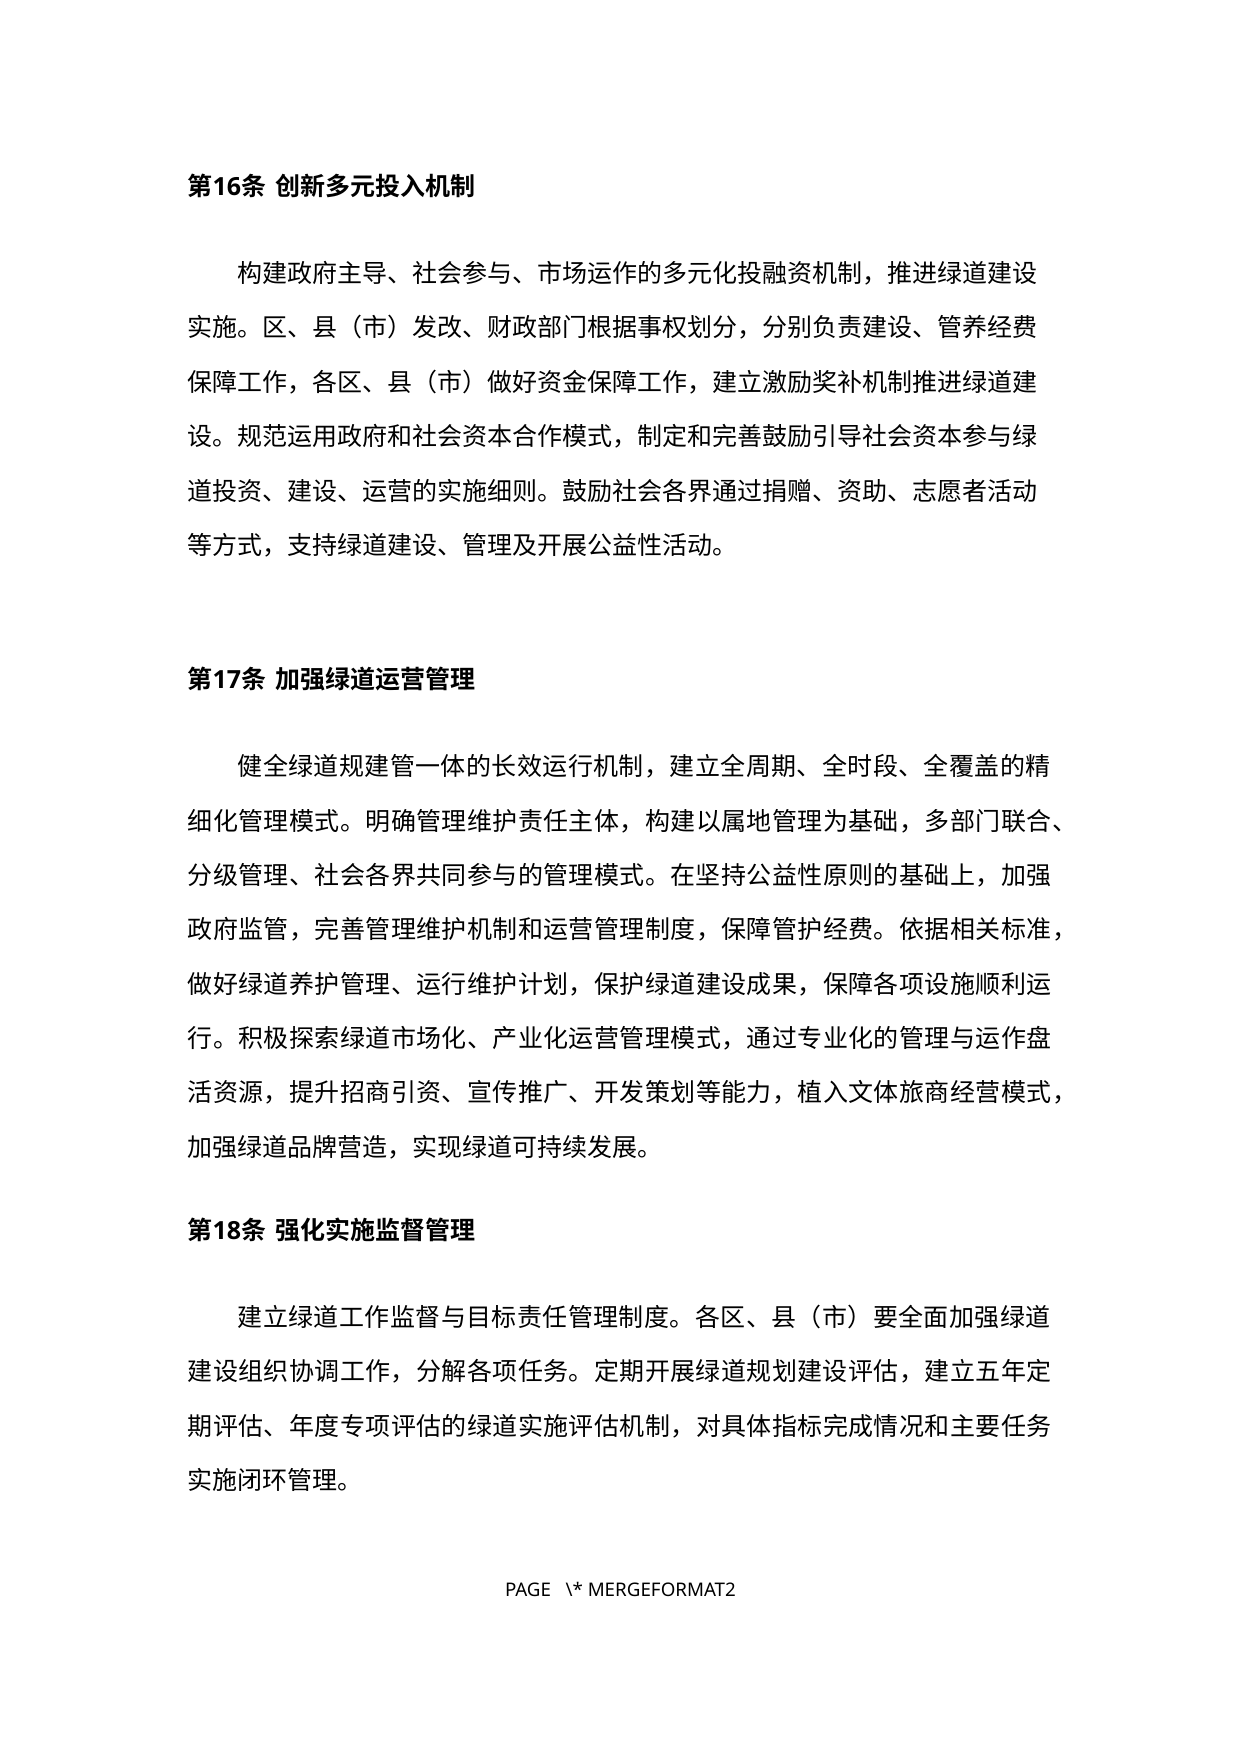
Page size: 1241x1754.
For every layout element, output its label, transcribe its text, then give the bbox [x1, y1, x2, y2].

text 建立绿道工作监督与目标责任管理制度。各区、县（市）要全面加强绿道建设组织协调工作，分解各项任务。定期开展绿道规划建设评估，建立五年定期评估、年度专项评估的绿道实施评估机制，对具体指标完成情况和主要任务实施闭环管理。 [187, 1297, 1053, 1497]
subtitle 加强绿道运营管理 [187, 660, 1053, 696]
subtitle 创新多元投入机制 [187, 167, 1053, 203]
subtitle 强化实施监督管理 [187, 1211, 1053, 1247]
text 构建政府主导、社会参与、市场运作的多元化投融资机制，推进绿道建设实施。区、县（市）发改、财政部门根据事权划分，分别负责建设、管养经费保障工作，各区、县（市）做好资金保障工作，建立激励奖补机制推进绿道建设。规范运用政府和社会资本合作模式，制定和完善鼓励引导社会资本参与绿道投资、建设、运营的实施细则。鼓励社会各界通过捐赠、资助、志愿者活动等方式，支持绿道建设、管理及开展公益性活动。 [187, 253, 1053, 562]
text 健全绿道规建管一体的长效运行机制，建立全周期、全时段、全覆盖的精细化管理模式。明确管理维护责任主体，构建以属地管理为基础，多部门联合、分级管理、社会各界共同参与的管理模式。在坚持公益性原则的基础上，加强政府监管，完善管理维护机制和运营管理制度，保障管护经费。依据相关标准，做好绿道养护管理、运行维护计划，保护绿道建设成果，保障各项设施顺利运行。积极探索绿道市场化、产业化运营管理模式，通过专业化的管理与运作盘活资源，提升招商引资、宣传推广、开发策划等能力，植入文体旅商经营模式，加强绿道品牌营造，实现绿道可持续发展。 [187, 747, 1053, 1163]
